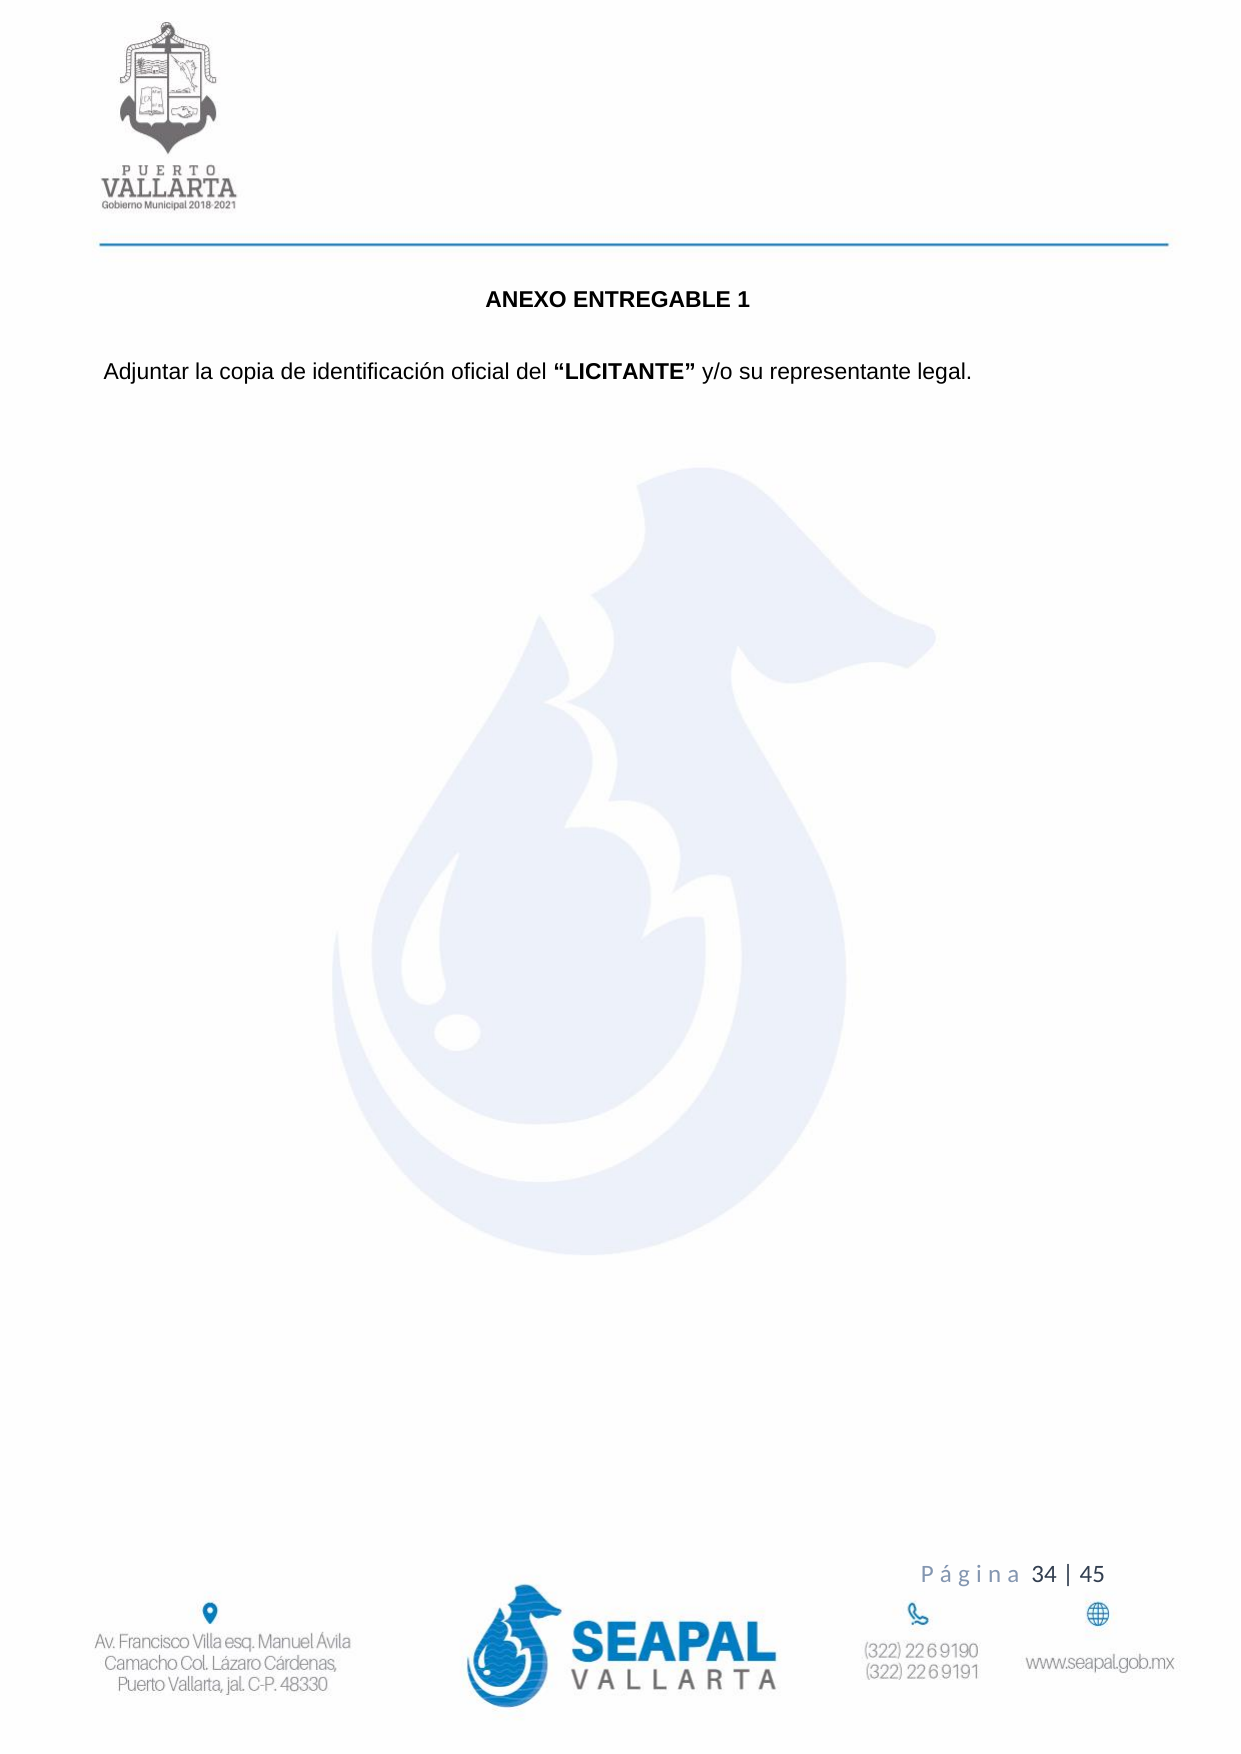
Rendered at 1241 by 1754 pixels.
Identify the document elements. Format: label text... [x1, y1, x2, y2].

text ANEXO ENTREGABLE 1 [103, 286, 1132, 313]
picture [0, 0, 1241, 1750]
text Adjuntar la copia de identificación oficial del “LICITANTE” y/o su representante legal. [103, 358, 1132, 384]
